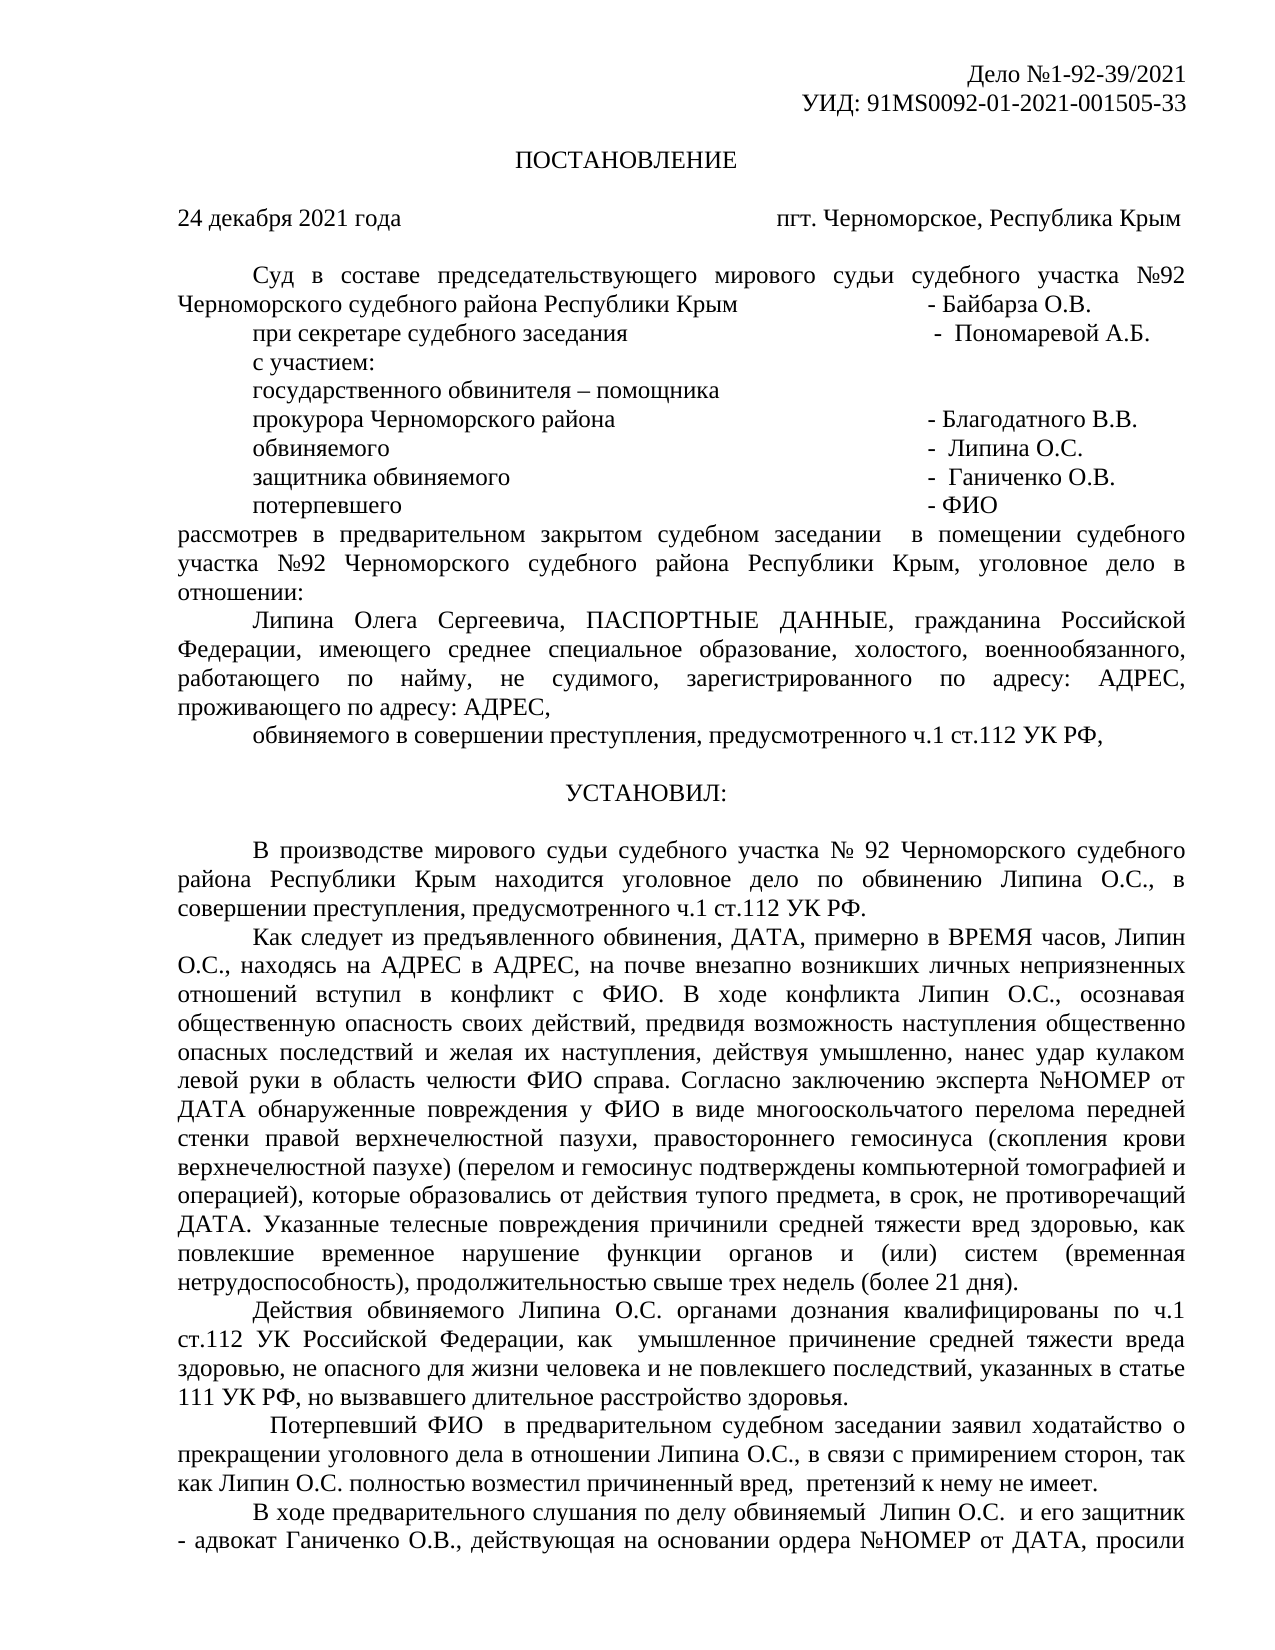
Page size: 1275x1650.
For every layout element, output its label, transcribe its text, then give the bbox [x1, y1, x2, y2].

text с участием: [177, 347, 1186, 375]
text Липина Олега Сергеевича, ПАСПОРТНЫЕ ДАННЫЕ, гражданина Российской Федерации, имеющего среднее специальное образование, холостого, военнообязанного, работающего по найму, не судимого, зарегистрированного по адресу: АДРЕС, проживающего по адресу: АДРЕС, [177, 605, 1186, 720]
text при секретаре судебного заседания - Пономаревой А.Б. [177, 318, 1186, 347]
text Действия обвиняемого Липина О.С. органами дознания квалифицированы по ч.1 ст.112 УК Российской Федерации, как умышленное причинение средней тяжести вреда здоровью, не опасного для жизни человека и не повлекшего последствий, указанных в статье 111 УК РФ, но вызвавшего длительное расстройство здоровья. [177, 1295, 1186, 1410]
text ПОСТАНОВЛЕНИЕ [177, 145, 1186, 174]
text защитника обвиняемого - Ганиченко О.В. [177, 462, 1186, 490]
text обвиняемого в совершении преступления, предусмотренного ч.1 ст.112 УК РФ, [177, 720, 1186, 749]
text прокурора Черноморского района - Благодатного В.В. [177, 404, 1186, 433]
text 24 декабря 2021 года пгт. Черноморское, Республика Крым [177, 203, 1186, 232]
text Потерпевший ФИО в предварительном судебном заседании заявил ходатайство о прекращении уголовного дела в отношении Липина О.С., в связи с примирением сторон, так как Липин О.С. полностью возместил причиненный вред, претензий к нему не имеет. [177, 1410, 1186, 1497]
text В производстве мирового судьи судебного участка № 92 Черноморского судебного района Республики Крым находится уголовное дело по обвинению Липина О.С., в совершении преступления, предусмотренного ч.1 ст.112 УК РФ. [177, 835, 1186, 922]
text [177, 1497, 1186, 1554]
text рассмотрев в предварительном закрытом судебном заседании в помещении судебного участка №92 Черноморского судебного района Республики Крым, уголовное дело в отношении: [177, 519, 1186, 605]
text Как следует из предъявленного обвинения, ДАТА, примерно в ВРЕМЯ часов, Липин О.С., находясь на АДРЕС в АДРЕС, на почве внезапно возникших личных неприязненных отношений вступил в конфликт с ФИО. В ходе конфликта Липин О.С., осознавая общественную опасность своих действий, предвидя возможность наступления общественно опасных последствий и желая их наступления, действуя умышленно, нанес удар кулаком левой руки в область челюсти ФИО справа. Согласно заключению эксперта №НОМЕР от ДАТА обнаруженные повреждения у ФИО в виде многооскольчатого перелома передней стенки правой верхнечелюстной пазухи, правостороннего гемосинуса (скопления крови верхнечелюстной пазухе) (перелом и гемосинус подтверждены компьютерной томографией и операцией), которые образовались от действия тупого предмета, в срок, не противоречащий ДАТА. Указанные телесные повреждения причинили средней тяжести вред здоровью, как повлекшие временное нарушение функции органов и (или) систем (временная нетрудоспособность), продолжительностью свыше трех недель (более 21 дня). [177, 922, 1186, 1295]
text УИД: 91MS0092-01-2021-001505-33 [177, 88, 1186, 117]
text обвиняемого - Липина О.С. [177, 433, 1186, 462]
text государственного обвинителя – помощника [177, 375, 1186, 404]
text УСТАНОВИЛ: [177, 778, 1186, 807]
text Дело №1-92-39/2021 [177, 59, 1186, 88]
text потерпевшего - ФИО [177, 490, 1186, 519]
text Суд в составе председательствующего мирового судьи судебного участка №92 Черноморского судебного района Республики Крым - Байбарза О.В. [177, 260, 1186, 318]
